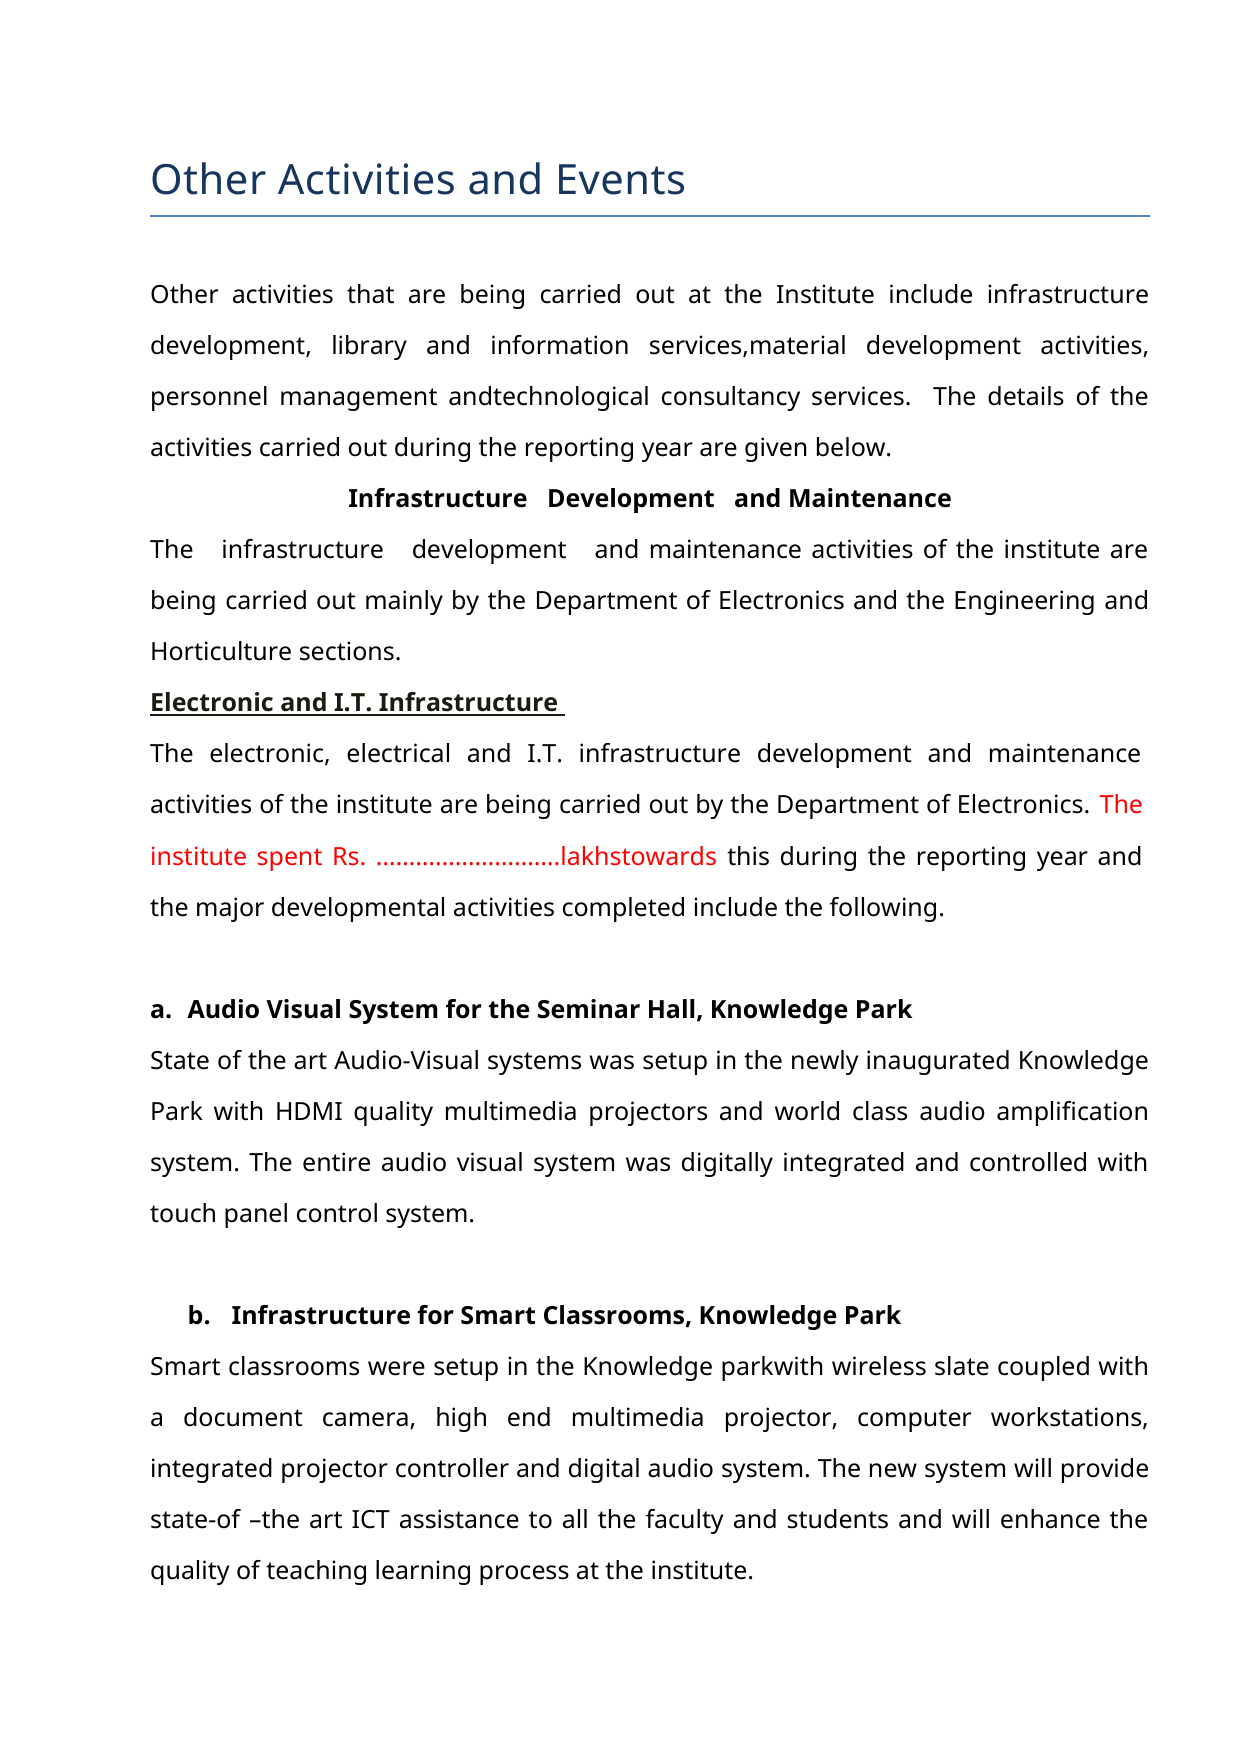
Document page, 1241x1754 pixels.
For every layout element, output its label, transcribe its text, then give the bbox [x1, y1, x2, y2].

text The infrastructure development and maintenance activities of the institute are being carried out mainly by the Department of Electronics and the Engineering and Horticulture sections. [150, 532, 1150, 668]
title Other Activities and Events [150, 150, 1150, 215]
text State of the art Audio-Visual systems was setup in the newly inaugurated Knowledge Park with HDMI quality multimedia projectors and world class audio amplification system. The entire audio visual system was digitally integrated and controlled with touch panel control system. [150, 1042, 1150, 1229]
text Smart classrooms were setup in the Knowledge parkwith wireless slate coupled with a document camera, high end multimedia projector, computer workstations, integrated projector controller and digital audio system. The new system will provide state-of –the art ICT assistance to all the faculty and students and will enhance the quality of teaching learning process at the institute. [150, 1349, 1150, 1587]
list Infrastructure for Smart Classrooms, Knowledge Park [187, 1298, 1150, 1332]
text Electronic and I.T. Infrastructure [150, 685, 1143, 719]
text Infrastructure Development and Maintenance [150, 481, 1150, 515]
text Other activities that are being carried out at the Institute include infrastructure development, library and information services,material development activities, personnel management andtechnological consultancy services. The details of the activities carried out during the reporting year are given below. [150, 277, 1150, 464]
text The electronic, electrical and I.T. infrastructure development and maintenance activities of the institute are being carried out by the Department of Electronics. The institute spent Rs. ……………………….lakhstowards this during the reporting year and the major developmental activities completed include the following. [150, 736, 1143, 923]
list Audio Visual System for the Seminar Hall, Knowledge Park [150, 991, 1150, 1025]
